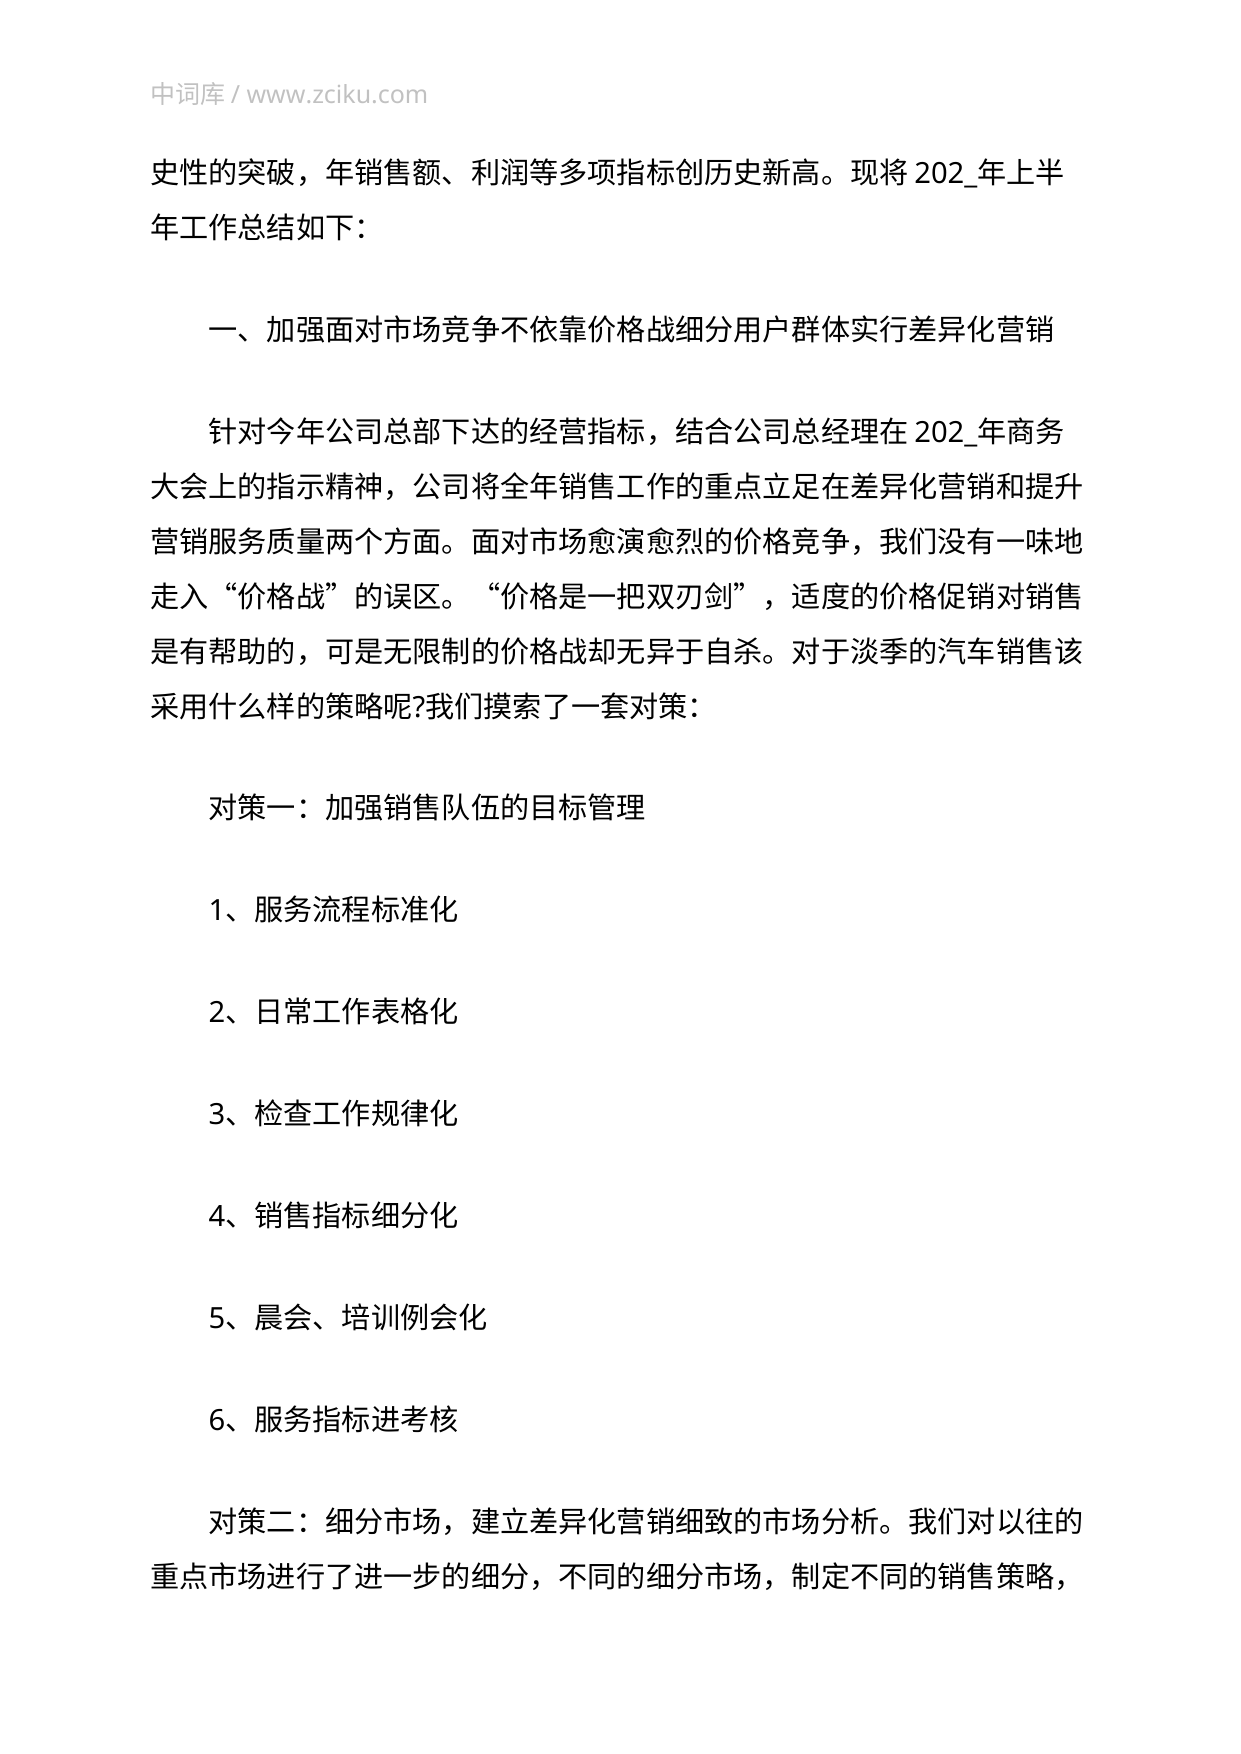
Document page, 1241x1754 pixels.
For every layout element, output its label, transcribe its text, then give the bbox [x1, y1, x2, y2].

text 6、服务指标进考核 [150, 1397, 1090, 1439]
text 对策一：加强销售队伍的目标管理 [150, 785, 1090, 827]
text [150, 150, 1090, 247]
text 4、销售指标细分化 [150, 1193, 1090, 1235]
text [150, 1499, 1090, 1596]
text 2、日常工作表格化 [150, 989, 1090, 1031]
text 一、加强面对市场竞争不依靠价格战细分用户群体实行差异化营销 [150, 307, 1090, 349]
text 针对今年公司总部下达的经营指标，结合公司总经理在202_年商务大会上的指示精神，公司将全年销售工作的重点立足在差异化营销和提升营销服务质量两个方面。面对市场愈演愈烈的价格竞争，我们没有一味地走入“价格战”的误区。“价格是一把双刃剑”，适度的价格促销对销售是有帮助的，可是无限制的价格战却无异于自杀。对于淡季的汽车销售该采用什么样的策略呢?我们摸索了一套对策： [150, 408, 1090, 726]
text 1、服务流程标准化 [150, 887, 1090, 929]
text 3、检查工作规律化 [150, 1091, 1090, 1133]
text 5、晨会、培训例会化 [150, 1295, 1090, 1337]
